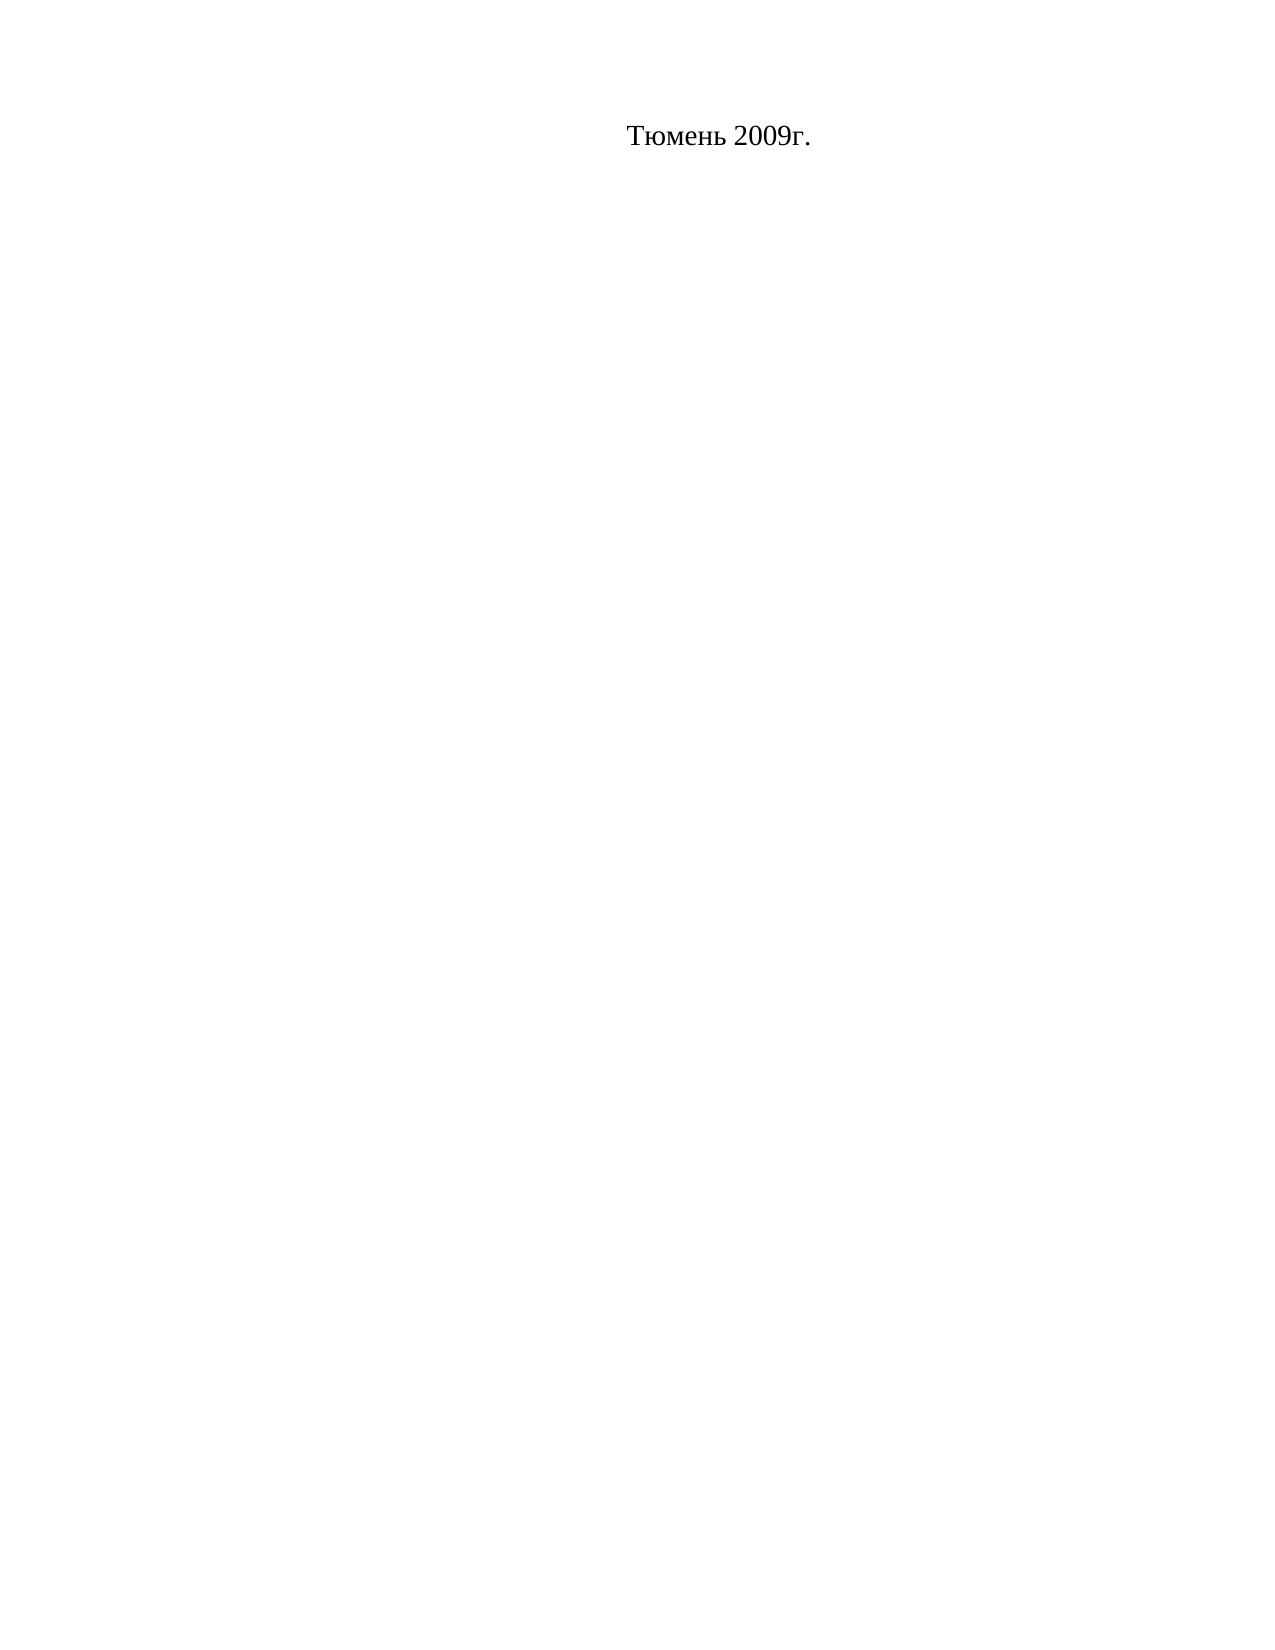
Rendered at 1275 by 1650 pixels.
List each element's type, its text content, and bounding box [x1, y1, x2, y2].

text Тюмень 2009г. [177, 118, 1186, 152]
